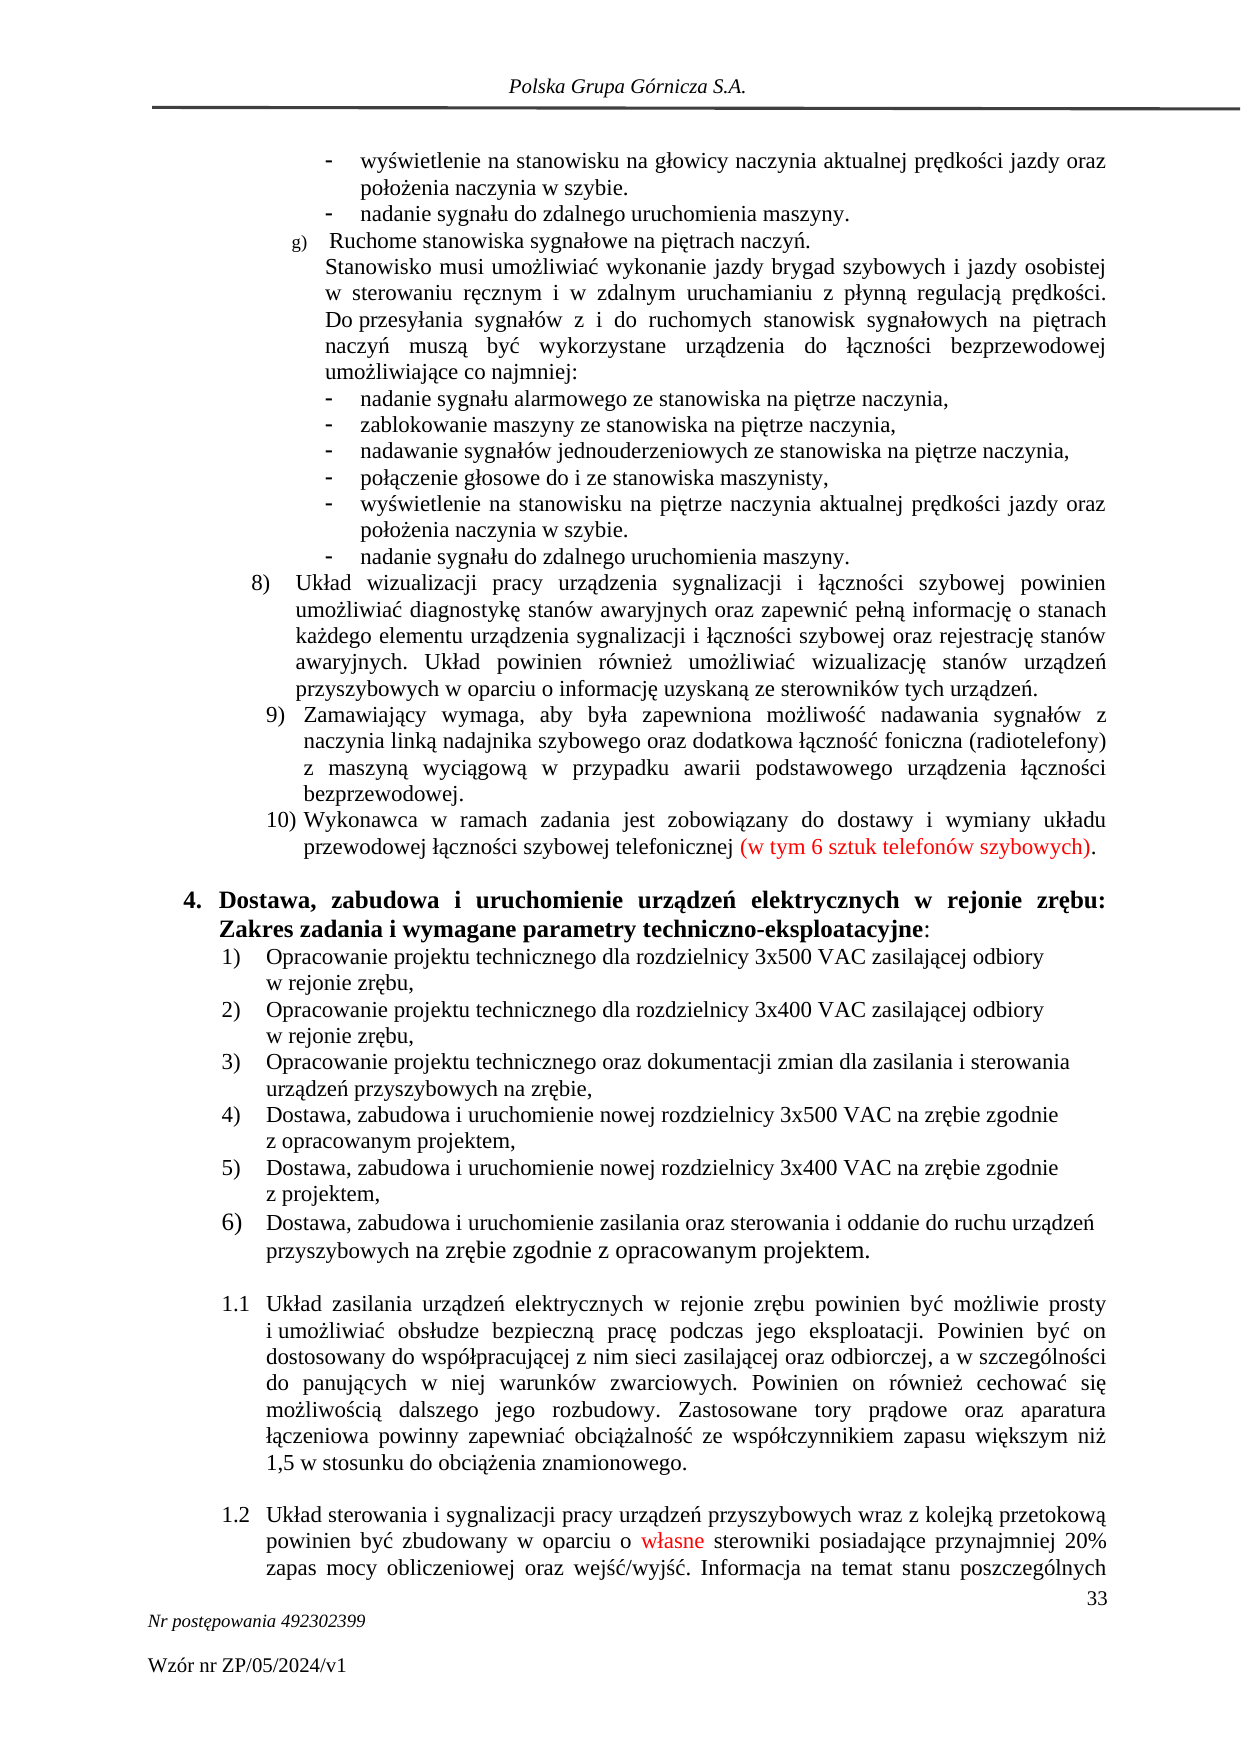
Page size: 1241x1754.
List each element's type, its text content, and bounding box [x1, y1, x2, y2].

list połączenie głosowe do i ze stanowiska maszynisty, [325, 464, 1107, 490]
list Układ wizualizacji pracy urządzenia sygnalizacji i łączności szybowej powinien umożliwiać diagnostykę stanów awaryjnych oraz zapewnić pełną informację o stanach każdego elementu urządzenia sygnalizacji i łączności szybowej oraz rejestrację stanów awaryjnych. Układ powinien również umożliwiać wizualizację stanów urządzeń przyszybowych w oparciu o informację uzyskaną ze sterowników tych urządzeń. [251, 569, 1107, 701]
list zablokowanie maszyny ze stanowiska na piętrze naczynia, [325, 411, 1107, 437]
list wyświetlenie na stanowisku na głowicy naczynia aktualnej prędkości jazdy oraz położenia naczynia w szybie. [325, 148, 1107, 200]
list Stanowisko musi umożliwiać wykonanie jazdy brygad szybowych i jazdy osobistej w sterowaniu ręcznym i w zdalnym uruchamianiu z płynną regulacją prędkości. Do przesyłania sygnałów z i do ruchomych stanowisk sygnałowych na piętrach naczyń muszą być wykorzystane urządzenia do łączności bezprzewodowej umożliwiające co najmniej: [325, 253, 1107, 385]
list Układ zasilania urządzeń elektrycznych w rejonie zrębu powinien być możliwie prosty i umożliwiać obsłudze bezpieczną pracę podczas jego eksploatacji. Powinien być on dostosowany do współpracującej z nim sieci zasilającej oraz odbiorczej, a w szczególności do panujących w niej warunków zwarciowych. Powinien on również cechować się możliwością dalszego jego rozbudowy. Zastosowane tory prądowe oraz aparatura łączeniowa powinny zapewniać obciążalność ze współczynnikiem zapasu większym niż 1,5 w stosunku do obciążenia znamionowego. [221, 1290, 1107, 1475]
list Wykonawca w ramach zadania jest zobowiązany do dostawy i wymiany układu przewodowej łączności szybowej telefonicznej (w tym 6 sztuk telefonów szybowych). [266, 806, 1107, 859]
list Opracowanie projektu technicznego dla rozdzielnicy 3x500 VAC zasilającej odbiory w rejonie zrębu, [221, 943, 1107, 996]
list nadawanie sygnałów jednouderzeniowych ze stanowiska na piętrze naczynia, [325, 437, 1107, 464]
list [221, 1501, 1107, 1580]
list Dostawa, zabudowa i uruchomienie nowej rozdzielnicy 3x500 VAC na zrębie zgodnie z opracowanym projektem, [221, 1101, 1107, 1154]
list Ruchome stanowiska sygnałowe na piętrach naczyń. [291, 227, 1107, 253]
list nadanie sygnału alarmowego ze stanowiska na piętrze naczynia, [325, 385, 1107, 411]
list nadanie sygnału do zdalnego uruchomienia maszyny. [325, 543, 1107, 569]
list nadanie sygnału do zdalnego uruchomienia maszyny. [325, 200, 1107, 227]
list Dostawa, zabudowa i uruchomienie nowej rozdzielnicy 3x400 VAC na zrębie zgodnie z projektem, [221, 1154, 1107, 1207]
list Opracowanie projektu technicznego oraz dokumentacji zmian dla zasilania i sterowania urządzeń przyszybowych na zrębie, [221, 1048, 1107, 1101]
list Dostawa, zabudowa i uruchomienie zasilania oraz sterowania i oddanie do ruchu urządzeń przyszybowych na zrębie zgodnie z opracowanym projektem. [221, 1207, 1107, 1264]
list wyświetlenie na stanowisku na piętrze naczynia aktualnej prędkości jazdy oraz położenia naczynia w szybie. [325, 490, 1107, 543]
list Zamawiający wymaga, aby była zapewniona możliwość nadawania sygnałów z naczynia linką nadajnika szybowego oraz dodatkowa łączność foniczna (radiotelefony) z maszyną wyciągową w przypadku awarii podstawowego urządzenia łączności bezprzewodowej. [266, 701, 1107, 806]
list Dostawa, zabudowa i uruchomienie urządzeń elektrycznych w rejonie zrębu: Zakres zadania i wymagane parametry techniczno-eksploatacyjne: [183, 886, 1107, 943]
list Opracowanie projektu technicznego dla rozdzielnicy 3x400 VAC zasilającej odbiory w rejonie zrębu, [221, 996, 1107, 1048]
